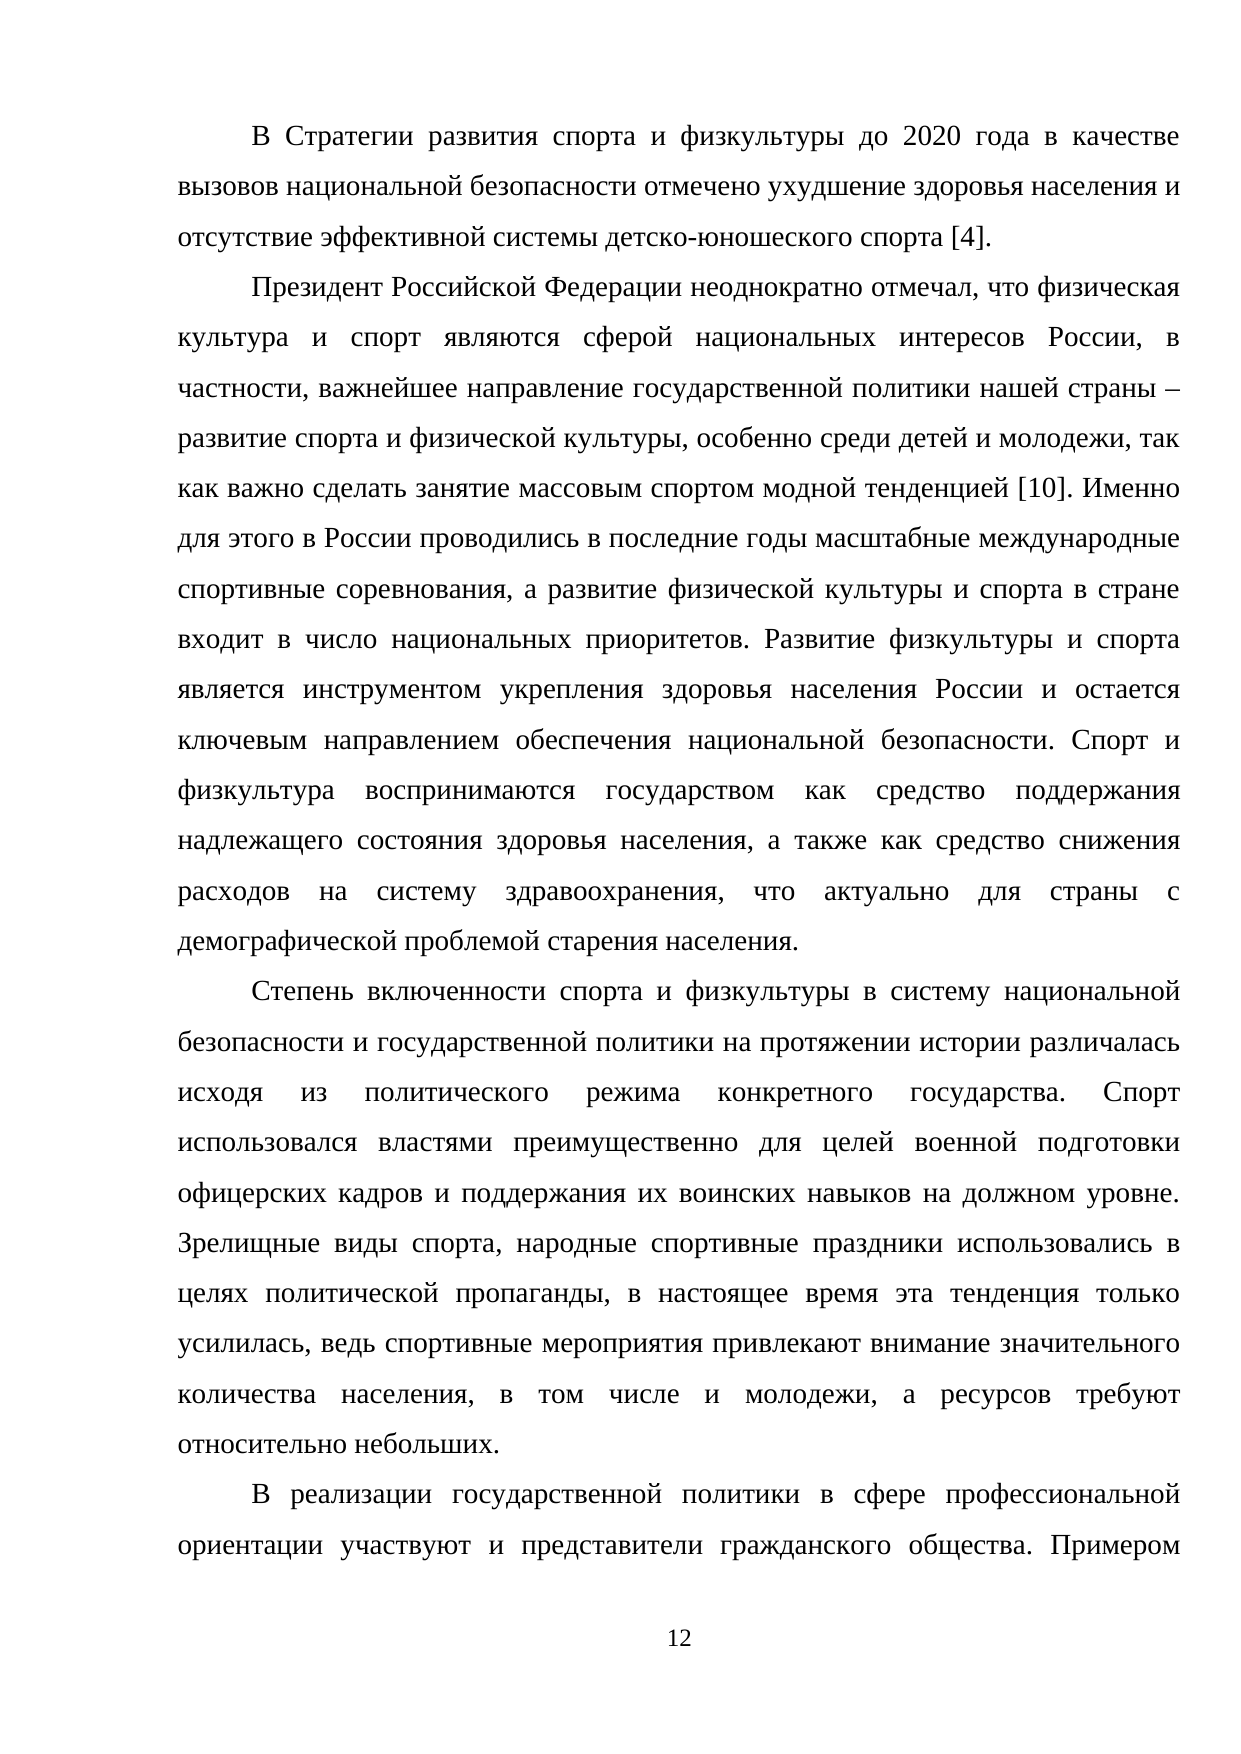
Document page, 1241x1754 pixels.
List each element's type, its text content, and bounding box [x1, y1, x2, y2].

text Президент Российской Федерации неоднократно отмечал, что физическая культура и спорт являются сферой национальных интересов России, в частности, важнейшее направление государственной политики нашей страны – развитие спорта и физической культуры, особенно среди детей и молодежи, так как важно сделать занятие массовым спортом модной тенденцией [10]. Именно для этого в России проводились в последние годы масштабные международные спортивные соревнования, а развитие физической культуры и спорта в стране входит в число национальных приоритетов. Развитие физкультуры и спорта является инструментом укрепления здоровья населения России и остается ключевым направлением обеспечения национальной безопасности. Спорт и физкультура воспринимаются государством как средство поддержания надлежащего состояния здоровья населения, а также как средство снижения расходов на систему здравоохранения, что актуально для страны с демографической проблемой старения населения. [177, 269, 1181, 957]
text В Стратегии развития спорта и физкультуры до 2020 года в качестве вызовов национальной безопасности отмечено ухудшение здоровья населения и отсутствие эффективной системы детско-юношеского спорта [4]. [177, 118, 1181, 252]
text Степень включенности спорта и физкультуры в систему национальной безопасности и государственной политики на протяжении истории различалась исходя из политического режима конкретного государства. Спорт использовался властями преимущественно для целей военной подготовки офицерских кадров и поддержания их воинских навыков на должном уровне. Зрелищные виды спорта, народные спортивные праздники использовались в целях политической пропаганды, в настоящее время эта тенденция только усилилась, ведь спортивные мероприятия привлекают внимание значительного количества населения, в том числе и молодежи, а ресурсов требуют относительно небольших. [177, 973, 1181, 1460]
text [177, 1477, 1181, 1560]
